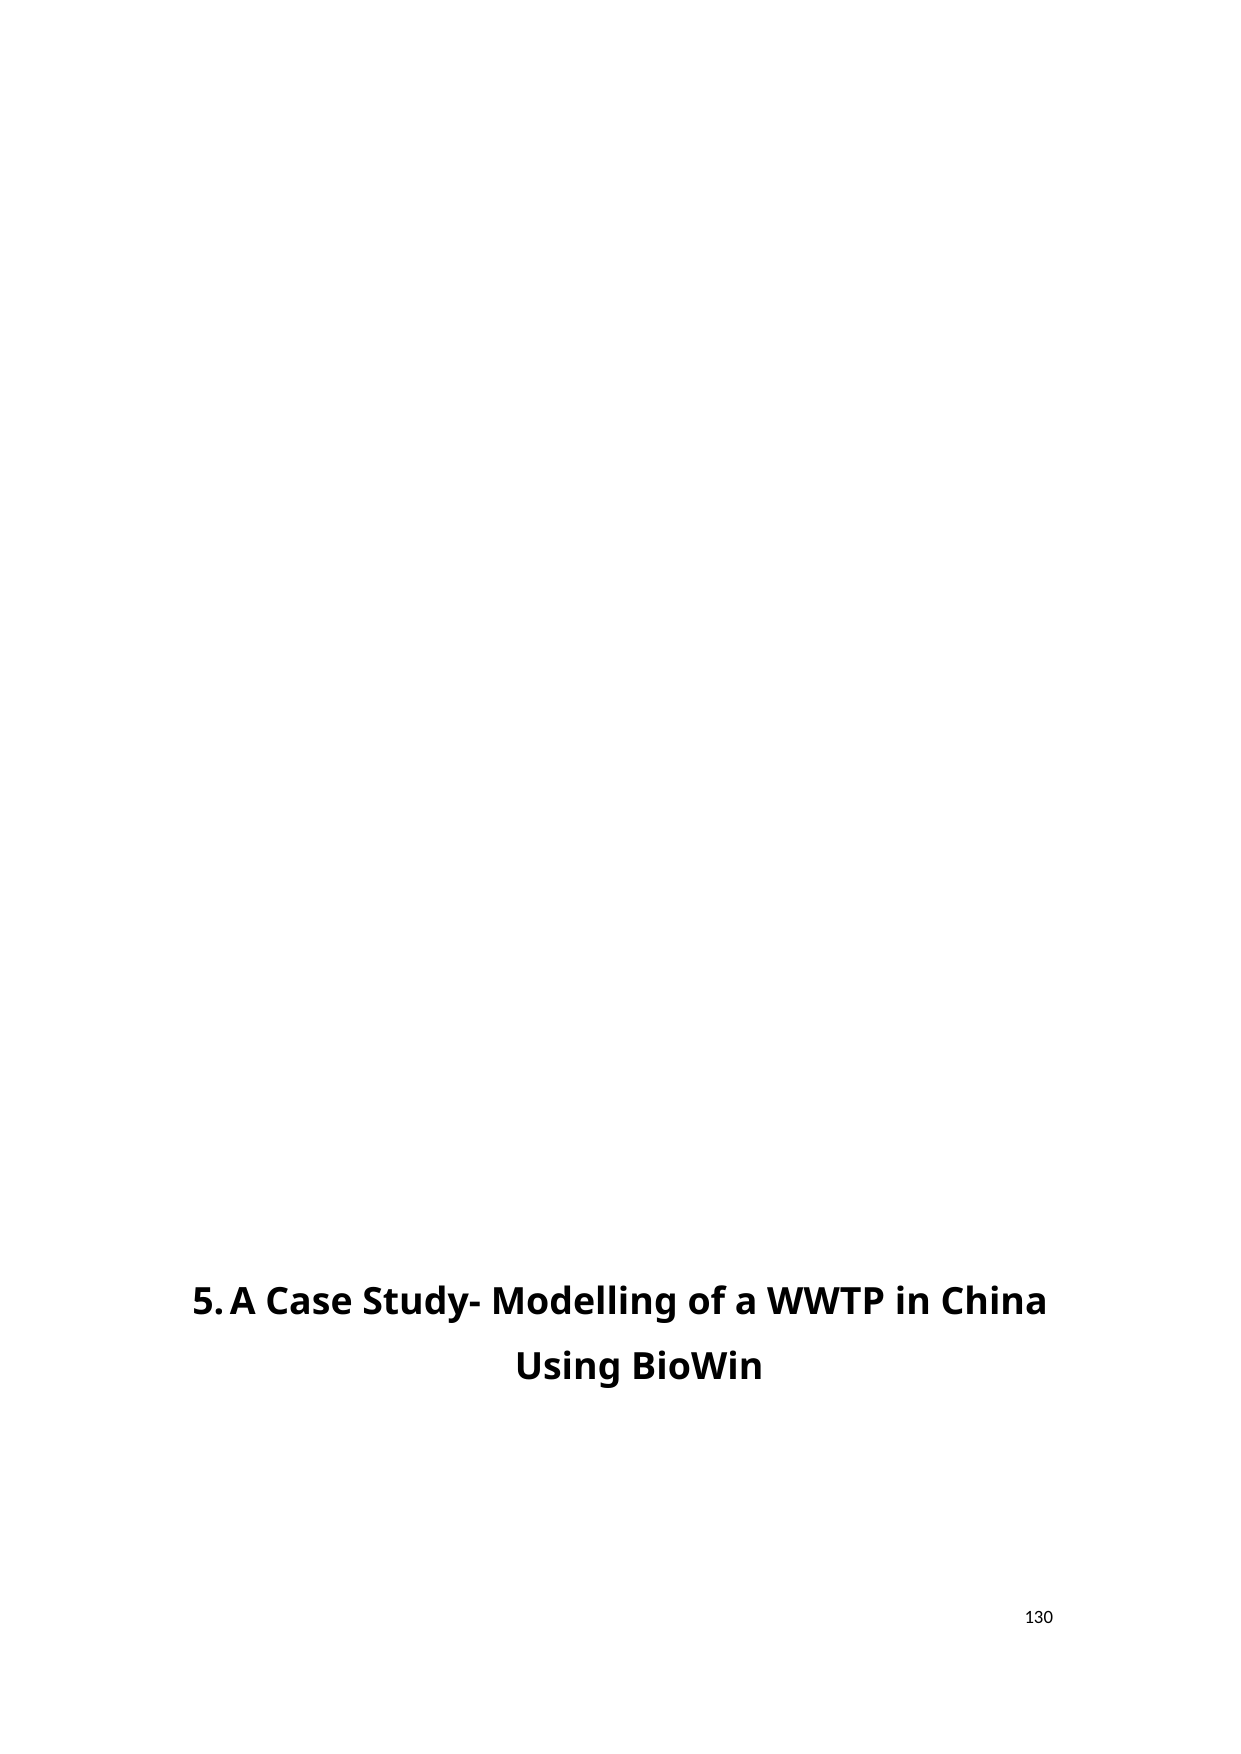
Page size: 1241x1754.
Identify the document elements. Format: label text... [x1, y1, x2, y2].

list A Case Study- Modelling of a WWTP in China Using BioWin [187, 1267, 1053, 1397]
